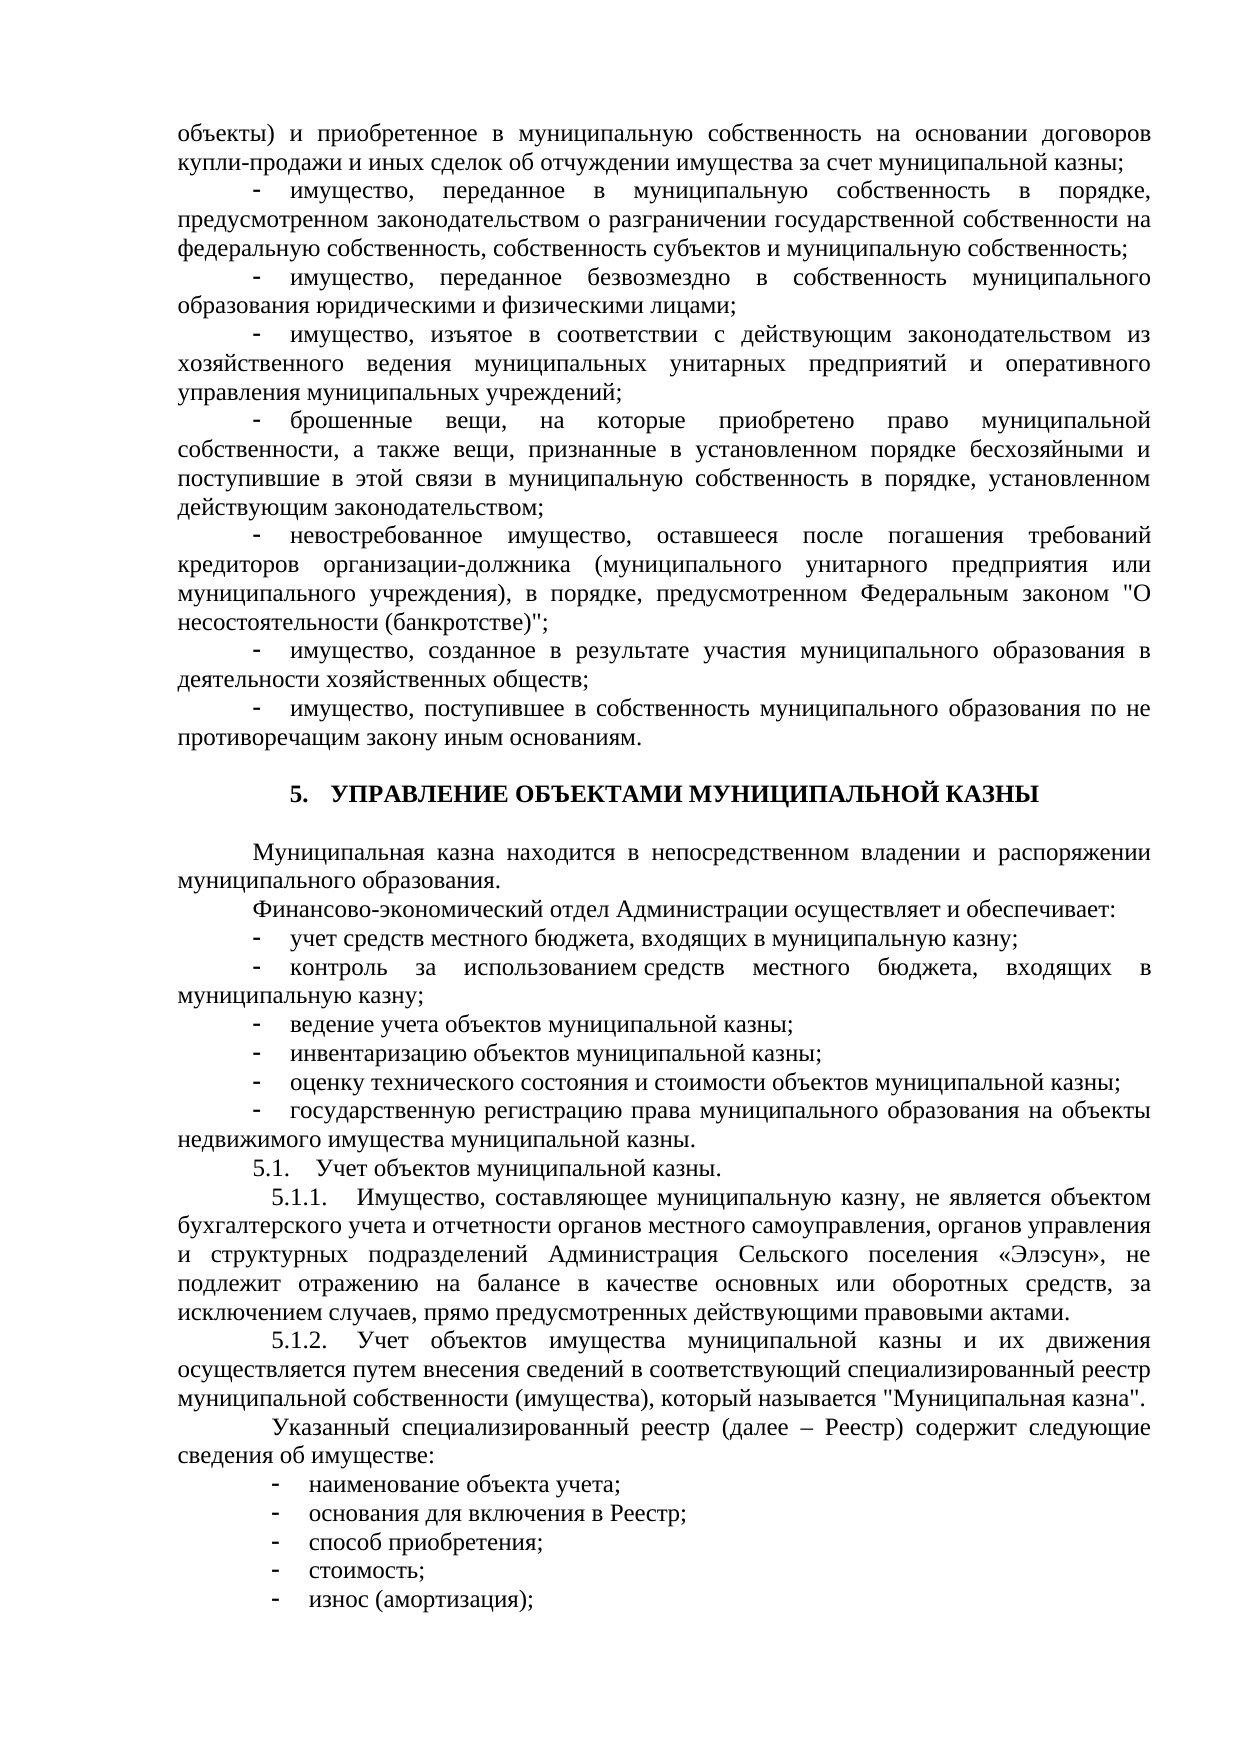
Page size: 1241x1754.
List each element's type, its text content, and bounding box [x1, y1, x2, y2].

text Финансово-экономический отдел Администрации осуществляет и обеспечивает: [177, 894, 1152, 923]
text  государственную регистрацию права муниципального образования на объекты недвижимого имущества муниципальной казны. [177, 1096, 1152, 1153]
text Указанный специализированный реестр (далее – Реестр) содержит следующие сведения об имуществе: [177, 1412, 1152, 1469]
text  имущество, изъятое в соответствии с действующим законодательством из хозяйственного ведения муниципальных унитарных предприятий и оперативного управления муниципальных учреждений; [177, 319, 1152, 406]
text  имущество, поступившее в собственность муниципального образования по не противоречащим закону иным основаниям. [177, 693, 1152, 751]
text  имущество, созданное в результате участия муниципального образования в деятельности хозяйственных обществ; [177, 636, 1152, 693]
text  износ (амортизация); [177, 1584, 1152, 1613]
text 5. УПРАВЛЕНИЕ ОБЪЕКТАМИ МУНИЦИПАЛЬНОЙ КАЗНЫ [177, 779, 1152, 808]
text  стоимость; [177, 1556, 1152, 1584]
text Муниципальная казна находится в непосредственном владении и распоряжении муниципального образования. [177, 837, 1152, 894]
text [177, 118, 1152, 176]
text 5.1. Учет объектов муниципальной казны. [177, 1153, 1152, 1182]
text  учет средств местного бюджета, входящих в муниципальную казну; [177, 923, 1152, 952]
text  основания для включения в Реестр; [177, 1498, 1152, 1527]
text  невостребованное имущество, оставшееся после погашения требований кредиторов организации-должника (муниципального унитарного предприятия или муниципального учреждения), в порядке, предусмотренном Федеральным законом "О несостоятельности (банкротстве)"; [177, 521, 1152, 636]
text  контроль за использованием средств местного бюджета, входящих в муниципальную казну; [177, 952, 1152, 1009]
text  способ приобретения; [177, 1527, 1152, 1556]
text  имущество, переданное в муниципальную собственность в порядке, предусмотренном законодательством о разграничении государственной собственности на федеральную собственность, собственность субъектов и муниципальную собственность; [177, 176, 1152, 262]
text  инвентаризацию объектов муниципальной казны; [177, 1038, 1152, 1067]
text 5.1.1. Имущество, составляющее муниципальную казну, не является объектом бухгалтерского учета и отчетности органов местного самоуправления, органов управления и структурных подразделений Администрация Сельского поселения «Элэсун», не подлежит отражению на балансе в качестве основных или оборотных средств, за исключением случаев, прямо предусмотренных действующими правовыми актами. [177, 1182, 1152, 1326]
text  имущество, переданное безвозмездно в собственность муниципального образования юридическими и физическими лицами; [177, 262, 1152, 319]
text  наименование объекта учета; [177, 1469, 1152, 1498]
text  ведение учета объектов муниципальной казны; [177, 1009, 1152, 1038]
text  брошенные вещи, на которые приобретено право муниципальной собственности, а также вещи, признанные в установленном порядке бесхозяйными и поступившие в этой связи в муниципальную собственность в порядке, установленном действующим законодательством; [177, 406, 1152, 521]
text 5.1.2. Учет объектов имущества муниципальной казны и их движения осуществляется путем внесения сведений в соответствующий специализированный реестр муниципальной собственности (имущества), который называется "Муниципальная казна". [177, 1326, 1152, 1412]
text  оценку технического состояния и стоимости объектов муниципальной казны; [177, 1067, 1152, 1096]
